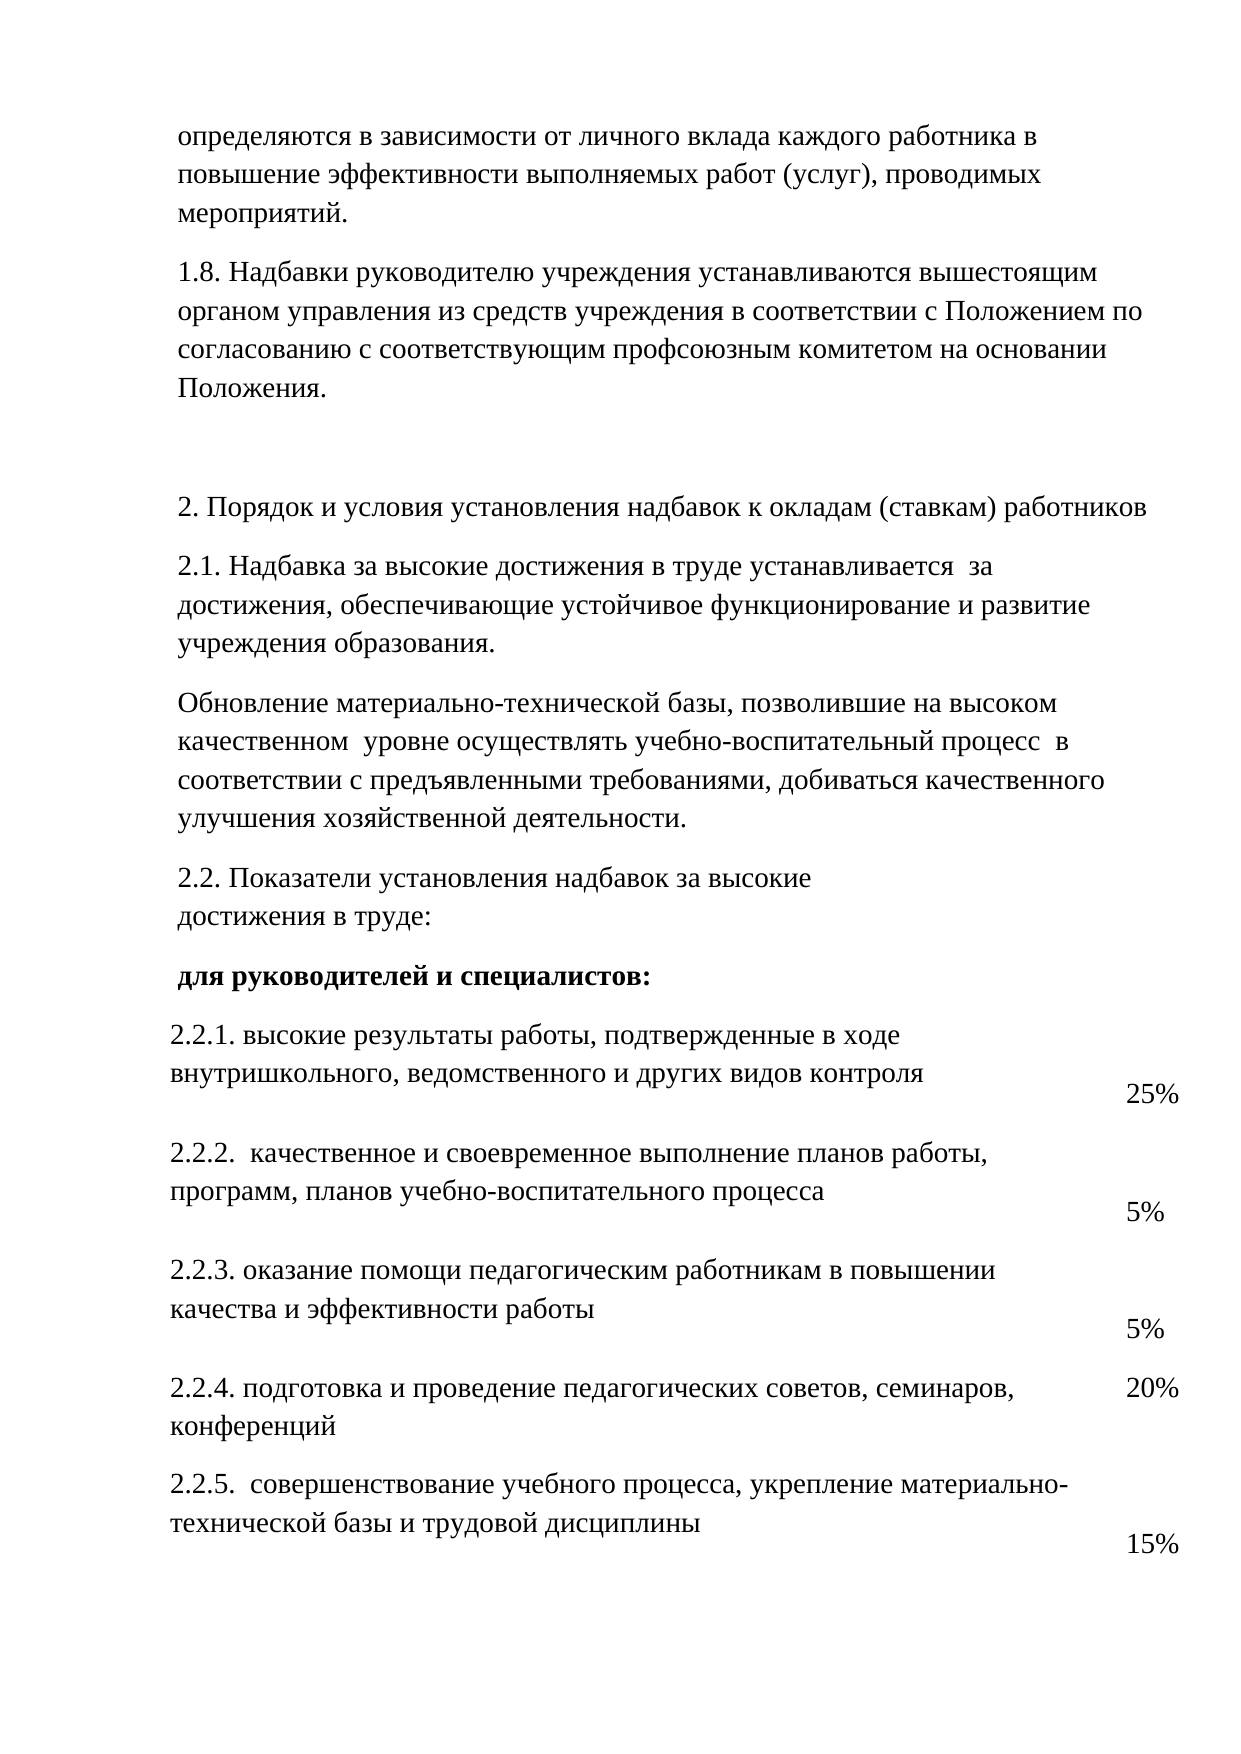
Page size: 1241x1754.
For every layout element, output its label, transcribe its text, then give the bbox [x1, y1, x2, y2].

table_cell 2.2.2. качественное и своевременное выполнение планов работы, программ, планов учебно-воспитательного процесса [159, 1135, 1114, 1252]
text 2.1. Надбавка за высокие достижения в труде устанавливается за достижения, обеспечивающие устойчивое функционирование и развитие учреждения образования. [177, 548, 1152, 659]
table_cell 2.2.5. совершенствование учебного процесса, укрепление материально-технической базы и трудовой дисциплины [159, 1467, 1114, 1584]
text Обновление материально-технической базы, позволившие на высоком качественном уровне осуществлять учебно-воспитательный процесс в соответствии с предъявленными требованиями, добиваться качественного улучшения хозяйственной деятельности. [177, 685, 1152, 834]
table_header 2.2.1. высокие результаты работы, подтвержденные в ходе внутришкольного, ведомственного и других видов контроля [159, 1017, 1114, 1135]
text для руководителей и специалистов: [177, 958, 1152, 991]
text 1.8. Надбавки руководителю учреждения устанавливаются вышестоящим органом управления из средств учреждения в соответствии с Положением по согласованию с соответствующим профсоюзным комитетом на основании Положения. [177, 254, 1152, 404]
table_header 25% [1115, 1017, 1208, 1135]
table_cell 15% [1115, 1467, 1208, 1584]
table_cell 2.2.3. оказание помощи педагогическим работникам в повышении качества и эффективности работы [159, 1252, 1114, 1370]
table_cell 5% [1115, 1135, 1208, 1252]
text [177, 118, 1152, 229]
text 2.2. Показатели установления надбавок за высокие достижения в труде: [177, 860, 1152, 932]
table_cell 5% [1115, 1252, 1208, 1370]
table_cell 2.2.4. подготовка и проведение педагогических советов, семинаров, конференций [159, 1370, 1114, 1467]
table_cell 20% [1115, 1370, 1208, 1467]
text 2. Порядок и условия установления надбавок к окладам (ставкам) работников [177, 489, 1152, 522]
